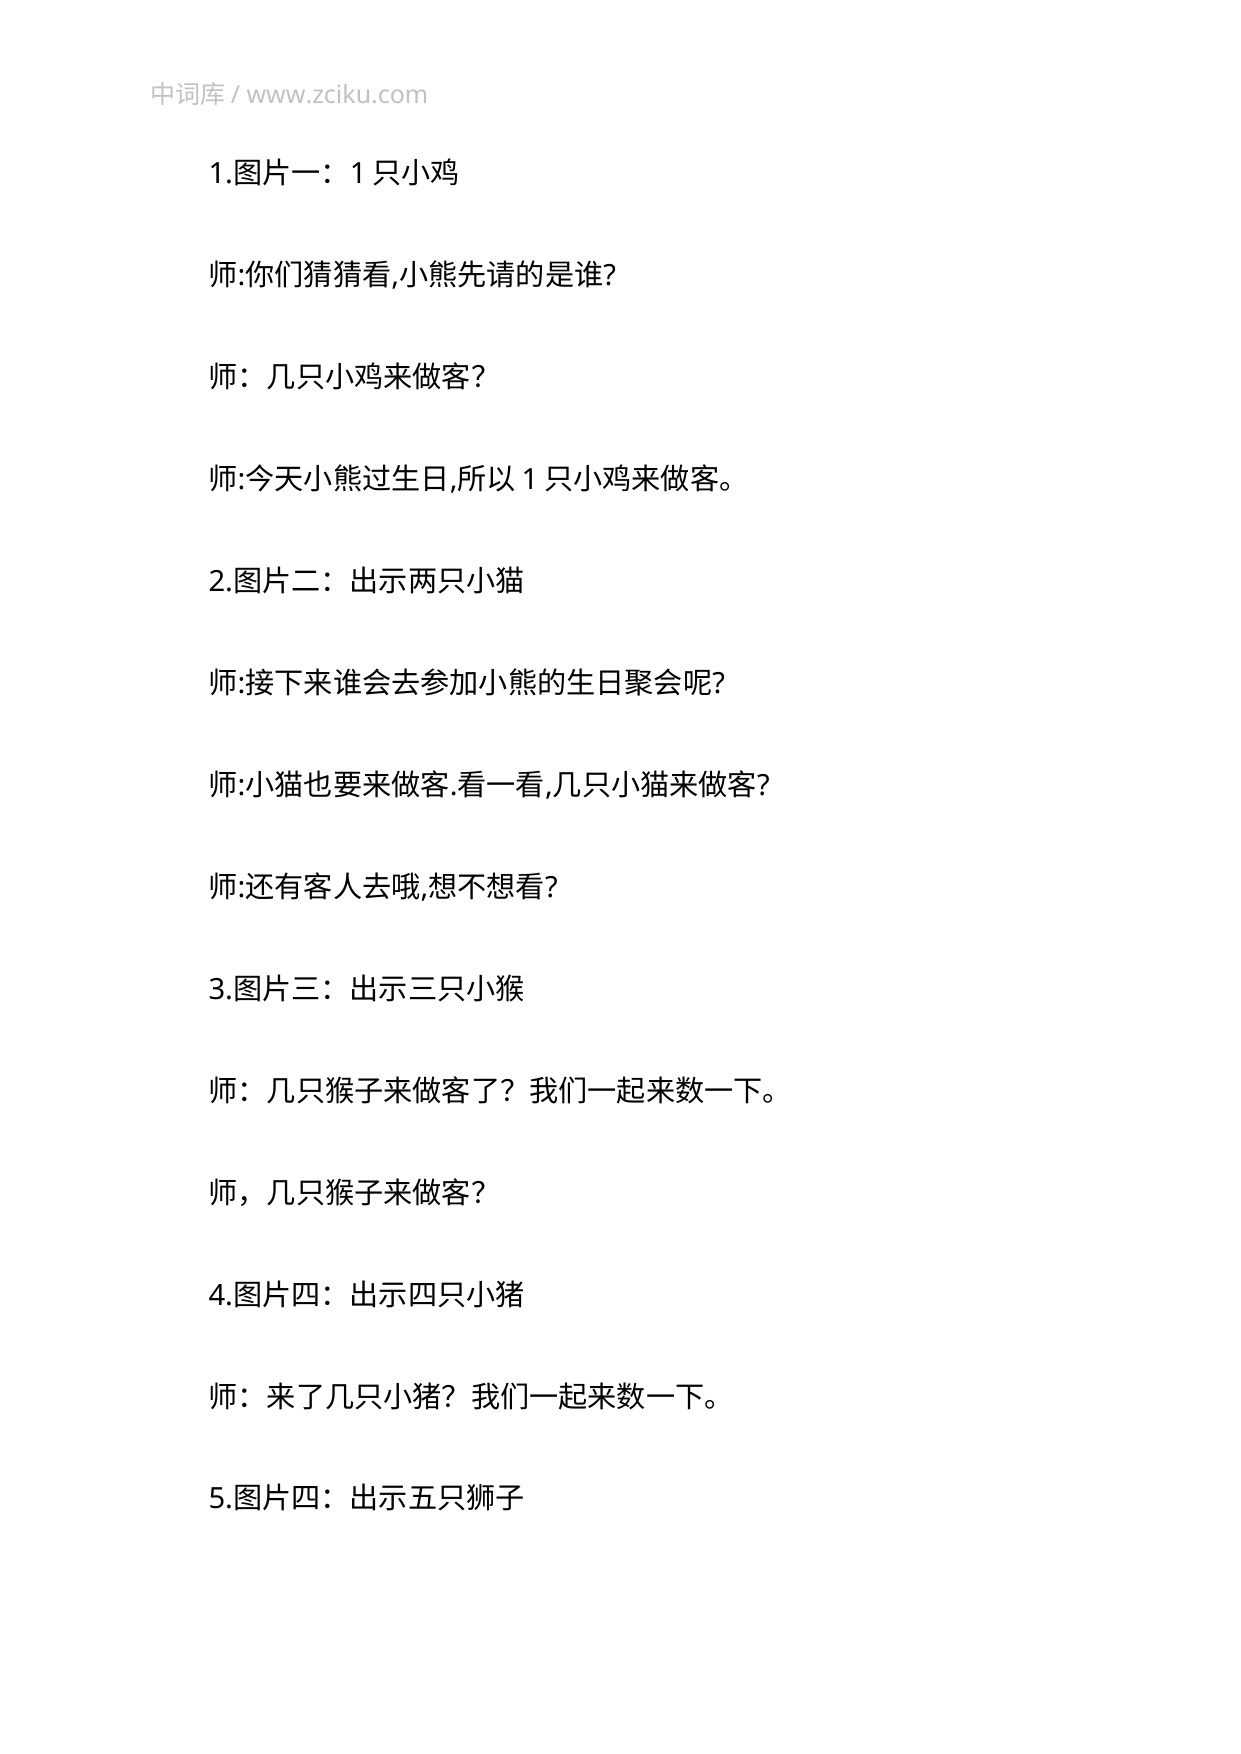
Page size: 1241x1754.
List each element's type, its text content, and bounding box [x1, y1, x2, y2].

text 师:接下来谁会去参加小熊的生日聚会呢? [150, 660, 1090, 702]
text 5.图片四：出示五只狮子 [150, 1475, 1090, 1517]
text 师：几只猴子来做客了？我们一起来数一下。 [150, 1068, 1090, 1110]
text 1.图片一：1只小鸡 [150, 150, 1090, 192]
text 师：几只小鸡来做客？ [150, 354, 1090, 396]
text 师：来了几只小猪？我们一起来数一下。 [150, 1373, 1090, 1415]
text 师，几只猴子来做客？ [150, 1169, 1090, 1212]
text 师:你们猜猜看,小熊先请的是谁? [150, 252, 1090, 294]
text 2.图片二：出示两只小猫 [150, 558, 1090, 600]
text 师:今天小熊过生日,所以1只小鸡来做客。 [150, 456, 1090, 498]
text 3.图片三：出示三只小猴 [150, 966, 1090, 1008]
text 师:小猫也要来做客.看一看,几只小猫来做客? [150, 762, 1090, 804]
text 4.图片四：出示四只小猪 [150, 1271, 1090, 1313]
text 师:还有客人去哦,想不想看? [150, 864, 1090, 906]
